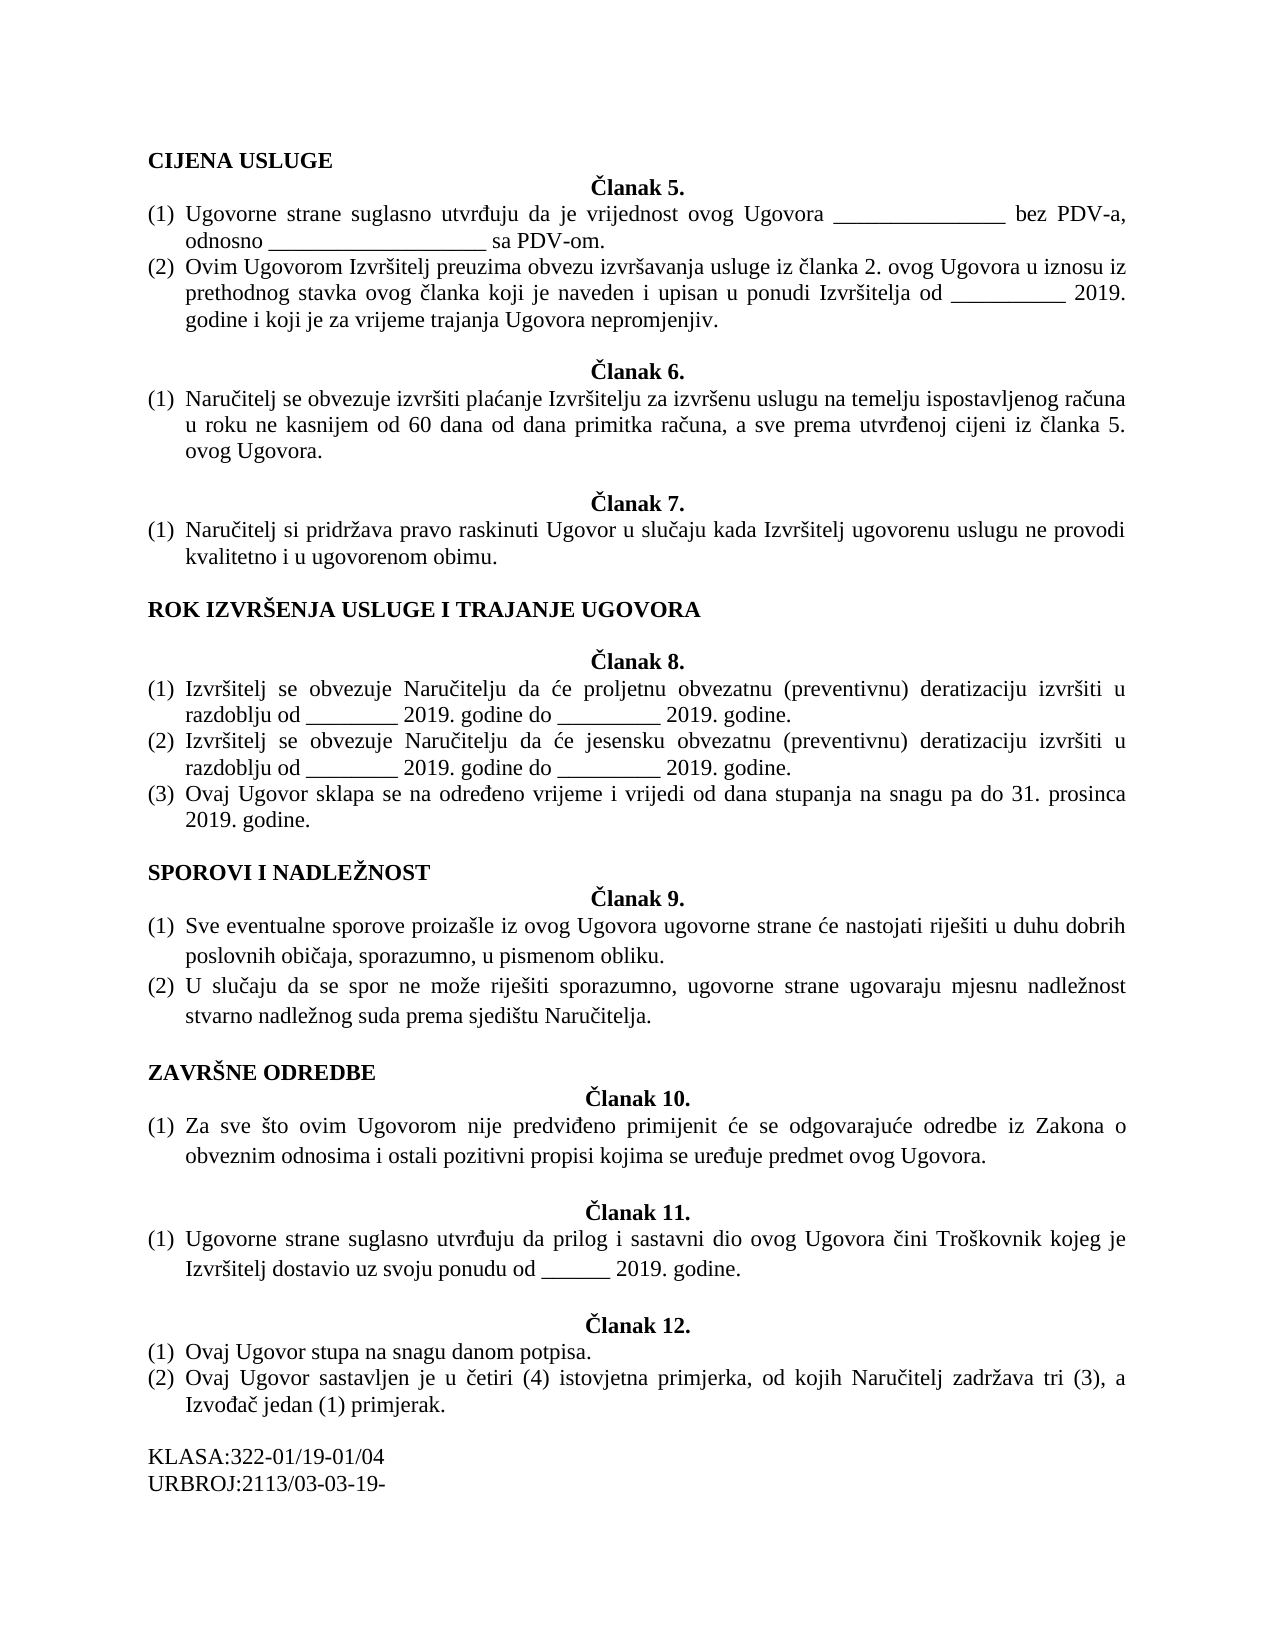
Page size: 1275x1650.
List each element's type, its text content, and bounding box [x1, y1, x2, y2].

text Članak 7. [148, 490, 1127, 517]
list Ugovorne strane suglasno utvrđuju da prilog i sastavni dio ovog Ugovora čini Troškovnik kojeg je Izvršitelj dostavio uz svoju ponudu od ______ 2019. godine. [148, 1225, 1127, 1281]
list U slučaju da se spor ne može riješiti sporazumno, ugovorne strane ugovaraju mjesnu nadležnost stvarno nadležnog suda prema sjedištu Naručitelja. [148, 972, 1127, 1029]
text ROK IZVRŠENJA USLUGE I TRAJANJE UGOVORA [148, 596, 1127, 622]
text Članak 8. [148, 648, 1127, 675]
text Članak 10. [148, 1085, 1127, 1112]
list Ovaj Ugovor stupa na snagu danom potpisa. [148, 1338, 1127, 1364]
text ZAVRŠNE ODREDBE [148, 1059, 1127, 1085]
text Članak 6. [148, 358, 1127, 385]
list Ovaj Ugovor sastavljen je u četiri (4) istovjetna primjerka, od kojih Naručitelj zadržava tri (3), a Izvođač jedan (1) primjerak. [148, 1364, 1127, 1417]
list Ugovorne strane suglasno utvrđuju da je vrijednost ovog Ugovora _______________ bez PDV-a, odnosno ___________________ sa PDV-om. [148, 200, 1127, 253]
text Članak 11. [148, 1198, 1127, 1225]
text CIJENA USLUGE [148, 148, 1127, 174]
list Ovaj Ugovor sklapa se na određeno vrijeme i vrijedi od dana stupanja na snagu pa do 31. prosinca 2019. godine. [148, 780, 1127, 833]
text URBROJ:2113/03-03-19- [148, 1470, 1127, 1496]
list Naručitelj si pridržava pravo raskinuti Ugovor u slučaju kada Izvršitelj ugovorenu uslugu ne provodi kvalitetno i u ugovorenom obimu. [148, 517, 1127, 569]
list Naručitelj se obvezuje izvršiti plaćanje Izvršitelju za izvršenu uslugu na temelju ispostavljenog računa u roku ne kasnijem od 60 dana od dana primitka računa, a sve prema utvrđenoj cijeni iz članka 5. ovog Ugovora. [148, 385, 1127, 464]
text Članak 5. [148, 174, 1127, 200]
list Sve eventualne sporove proizašle iz ovog Ugovora ugovorne strane će nastojati riješiti u duhu dobrih poslovnih običaja, sporazumno, u pismenom obliku. [148, 912, 1127, 968]
text KLASA:322-01/19-01/04 [148, 1443, 1127, 1470]
text Članak 9. [148, 886, 1127, 912]
text Članak 12. [148, 1312, 1127, 1338]
text SPOROVI I NADLEŽNOST [148, 859, 1127, 886]
list Izvršitelj se obvezuje Naručitelju da će jesensku obvezatnu (preventivnu) deratizaciju izvršiti u razdoblju od ________ 2019. godine do _________ 2019. godine. [148, 727, 1127, 780]
list Za sve što ovim Ugovorom nije predviđeno primijenit će se odgovarajuće odredbe iz Zakona o obveznim odnosima i ostali pozitivni propisi kojima se uređuje predmet ovog Ugovora. [148, 1112, 1127, 1168]
list Ovim Ugovorom Izvršitelj preuzima obvezu izvršavanja usluge iz članka 2. ovog Ugovora u iznosu iz prethodnog stavka ovog članka koji je naveden i upisan u ponudi Izvršitelja od __________ 2019. godine i koji je za vrijeme trajanja Ugovora nepromjenjiv. [148, 253, 1127, 332]
list Izvršitelj se obvezuje Naručitelju da će proljetnu obvezatnu (preventivnu) deratizaciju izvršiti u razdoblju od ________ 2019. godine do _________ 2019. godine. [148, 675, 1127, 727]
